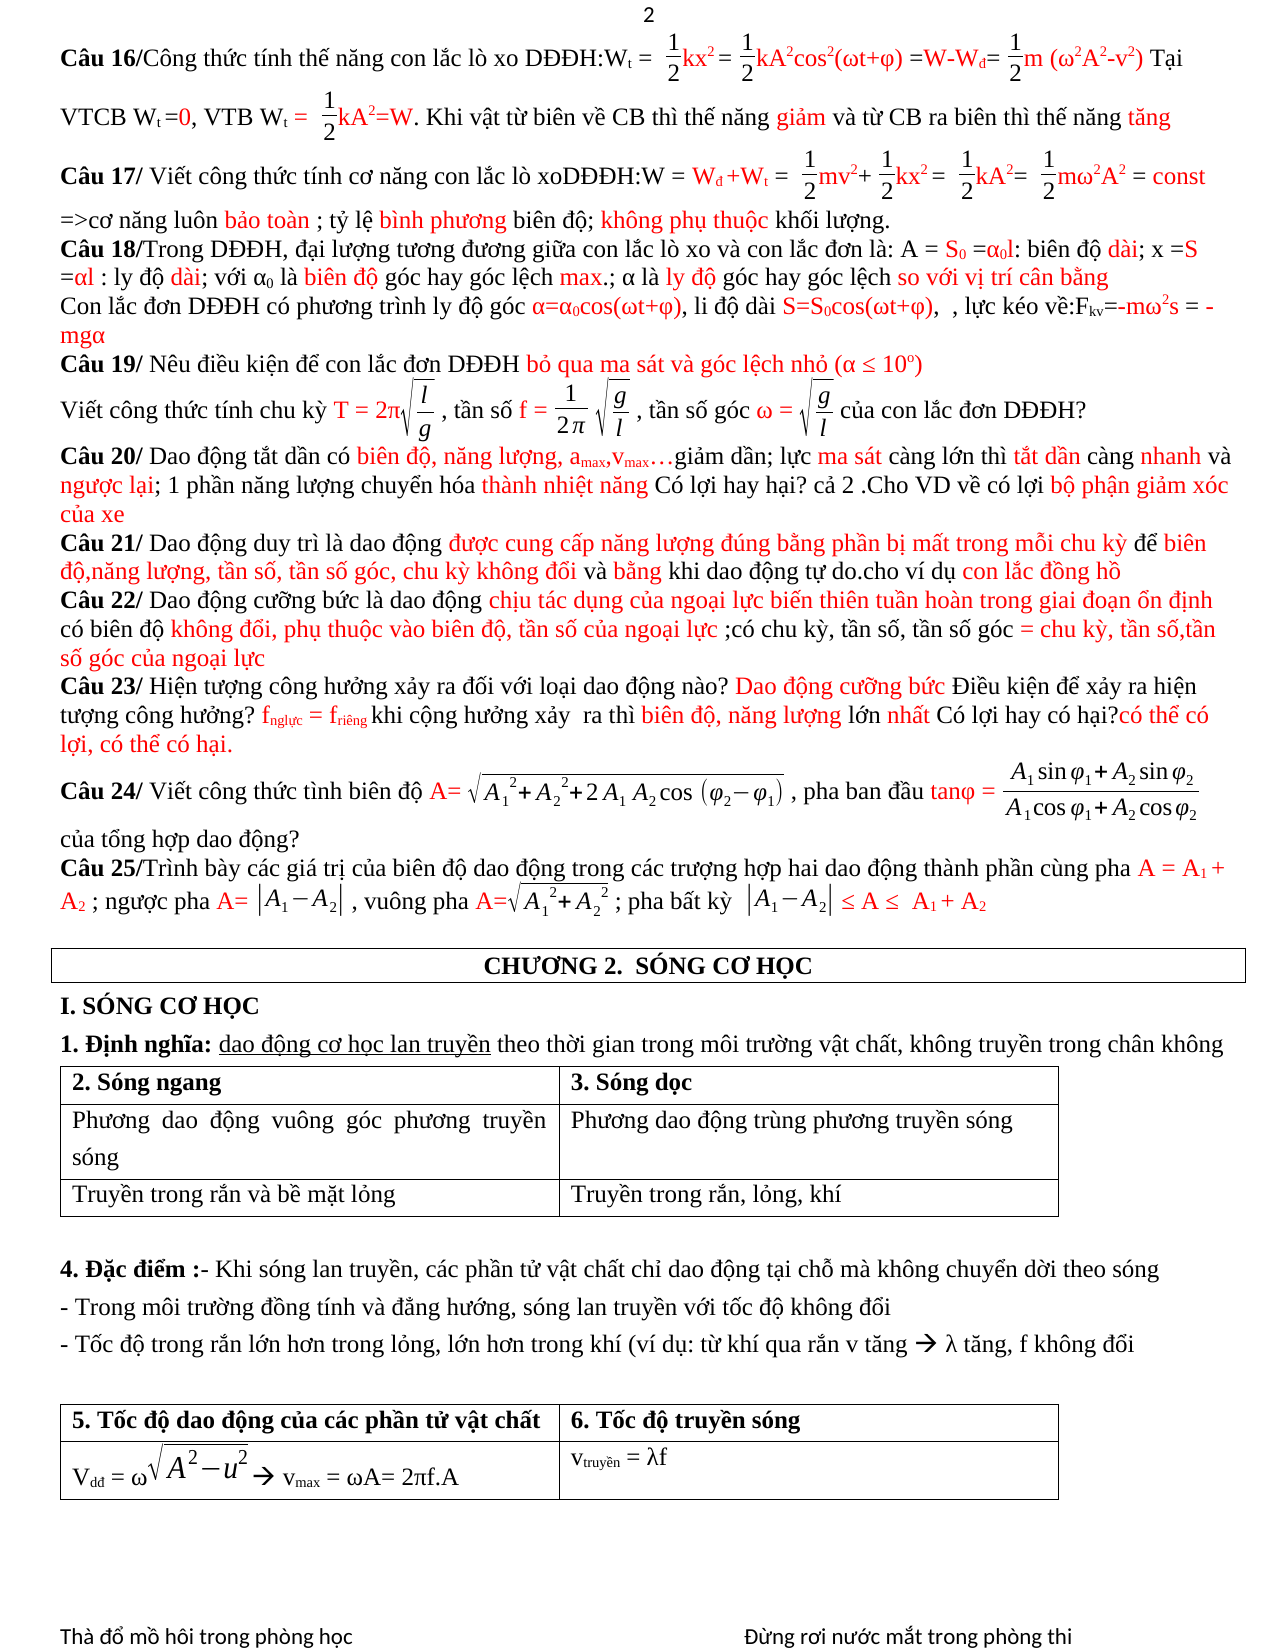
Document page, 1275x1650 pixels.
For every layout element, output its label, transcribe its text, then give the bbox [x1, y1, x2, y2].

table_cell Truyền trong rắn, lỏng, khí [560, 1180, 1058, 1216]
text Con lắc đơn DĐĐH có phương trình ly độ góc α=α0cos(ωt+φ), li độ dài S=S0cos(ωt+φ), , lực kéo về:Fkv=-mω2s = -mgα [60, 291, 1237, 349]
table_cell Truyền trong rắn và bề mặt lỏng [61, 1180, 559, 1216]
text Câu 16/Công thức tính thế năng con lắc lò xo DĐĐH:Wt = kx2 = kA2cos2(ωt+φ) =W-Wđ= m (ω2A2-v2) Tại VTCB Wt =0, VTB Wt = kA2=W. Khi vật từ biên về CB thì thế năng giảm và từ CB ra biên thì thế năng tăng [60, 28, 1237, 146]
text Câu 21/ Dao động duy trì là dao động được cung cấp năng lượng đúng bằng phần bị mất trong mỗi chu kỳ để biên độ,năng lượng, tần số, tần số góc, chu kỳ không đổi và bằng khi dao động tự do.cho ví dụ con lắc đồng hồ [60, 528, 1237, 585]
text 1. Định nghĩa: dao động cơ học lan truyền theo thời gian trong môi trường vật chất, không truyền trong chân không [60, 1029, 1236, 1057]
text Câu 19/ Nêu điều kiện để con lắc đơn DĐĐH bỏ qua ma sát và góc lệch nhỏ (α ≤ 10o) [60, 349, 1237, 377]
table_header 6. Tốc độ truyền sóng [560, 1405, 1058, 1441]
text Câu 25/Trình bày các giá trị của biên độ dao động trong các trượng hợp hai dao động thành phần cùng pha A = A1 + A2 ; ngược pha A= , vuông pha A= ; pha bất kỳ ≤ A ≤ A1 + A2 [60, 853, 1237, 919]
table_cell Phương dao động trùng phương truyền sóng [560, 1105, 1058, 1178]
text Câu 24/ Viết công thức tình biên độ A= , pha ban đầu tanφ = của tổng hợp dao động? [60, 758, 1237, 853]
text Câu 18/Trong DĐĐH, đại lượng tương đương giữa con lắc lò xo và con lắc đơn là: A = S0 =α0l: biên độ dài; x =S =αl : ly độ dài; với α0 là biên độ góc hay góc lệch max.; α là ly độ góc hay góc lệch so với vị trí cân bằng [60, 234, 1237, 291]
text Câu 22/ Dao động cưỡng bức là dao động chịu tác dụng của ngoại lực biến thiên tuần hoàn trong giai đoạn ổn định có biên độ không đổi, phụ thuộc vào biên độ, tần số của ngoại lực ;có chu kỳ, tần số, tần số góc = chu kỳ, tần số,tần số góc của ngoại lực [60, 585, 1237, 671]
text - Trong môi trường đồng tính và đẳng hướng, sóng lan truyền với tốc độ không đổi [60, 1292, 1236, 1321]
text - Tốc độ trong rắn lớn hơn trong lỏng, lớn hơn trong khí (ví dụ: từ khí qua rắn v tăng λ tăng, f không đổi [60, 1329, 1236, 1358]
text Viết công thức tính chu kỳ T = 2π , tần số f = , tần số góc ω = của con lắc đơn DĐĐH? [60, 377, 1237, 441]
text 4. Đặc điểm :- Khi sóng lan truyền, các phần tử vật chất chỉ dao động tại chỗ mà không chuyển dời theo sóng [60, 1254, 1236, 1283]
text I. SÓNG CƠ HỌC [60, 991, 1236, 1020]
text =>cơ năng luôn bảo toàn ; tỷ lệ bình phương biên độ; không phụ thuộc khối lượng. [60, 205, 1237, 234]
text Câu 23/ Hiện tượng công hưởng xảy ra đối với loại dao động nào? Dao động cưỡng bức Điều kiện để xảy ra hiện tượng công hưởng? fnglực = friêng khi cộng hưởng xảy ra thì biên độ, năng lượng lớn nhất Có lợi hay có hại?có thể có lợi, có thể có hại. [60, 671, 1237, 758]
table_header 3. Sóng dọc [560, 1067, 1058, 1104]
text CHƯƠNG 2. SÓNG CƠ HỌC [52, 949, 1245, 982]
table_cell Phương dao động vuông góc phương truyền sóng [61, 1105, 559, 1178]
text Câu 17/ Viết công thức tính cơ năng con lắc lò xoDĐĐH:W = Wđ +Wt = mv2+ kx2 = kA2= mω2A2 = const [60, 146, 1237, 205]
table_header 2. Sóng ngang [61, 1067, 559, 1104]
table_cell vtruyền = λf [560, 1442, 1058, 1499]
table_cell Vdđ = ω vmax = ωA= 2πf.A [61, 1442, 559, 1499]
text Câu 20/ Dao động tắt dần có biên độ, năng lượng, amax,vmax…giảm dần; lực ma sát càng lớn thì tắt dần càng nhanh và ngược lại; 1 phần năng lượng chuyển hóa thành nhiệt năng Có lợi hay hại? cả 2 .Cho VD về có lợi bộ phận giảm xóc của xe [60, 441, 1237, 528]
table_header 5. Tốc độ dao động của các phần tử vật chất [61, 1405, 559, 1441]
